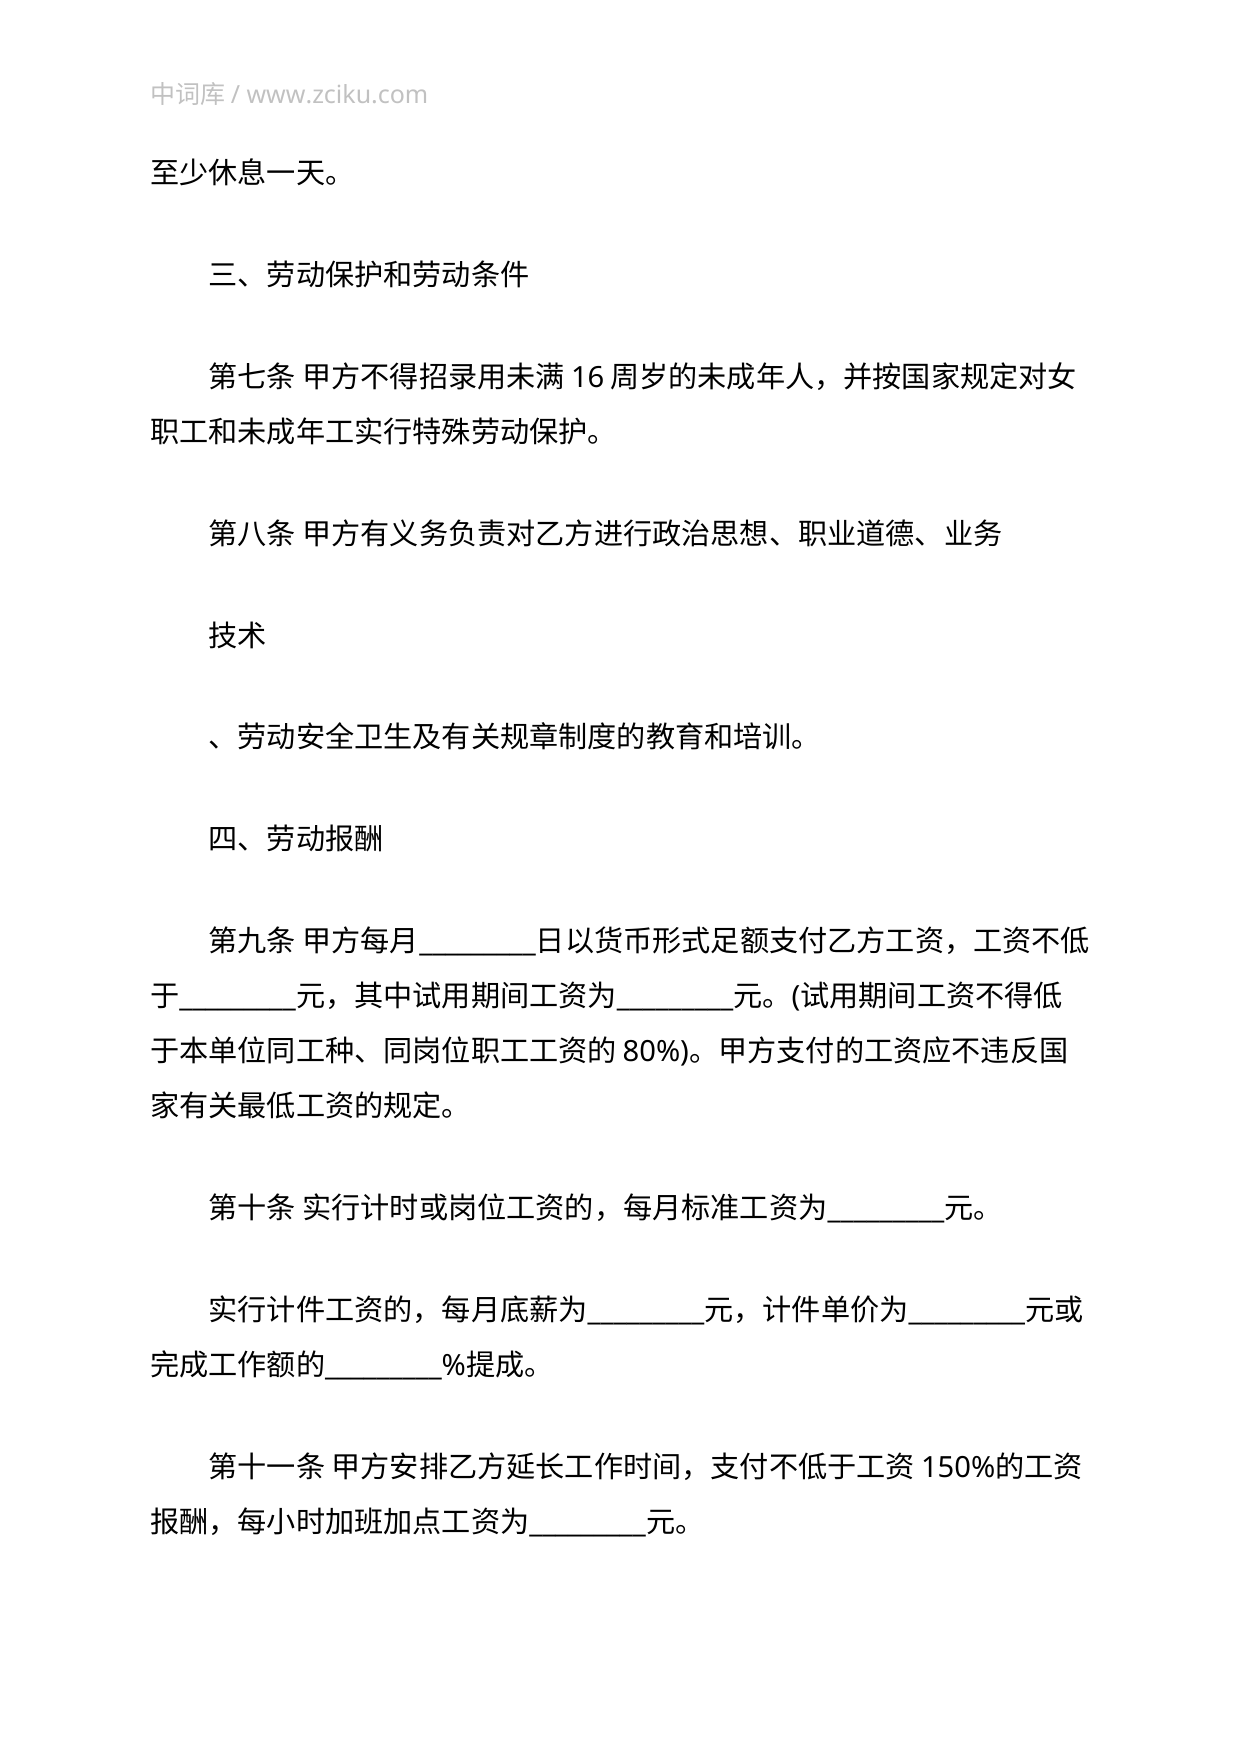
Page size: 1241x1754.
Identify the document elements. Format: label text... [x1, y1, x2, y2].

text 、劳动安全卫生及有关规章制度的教育和培训。 [150, 714, 1090, 756]
text 三、劳动保护和劳动条件 [150, 252, 1090, 294]
text 实行计件工资的，每月底薪为_________元，计件单价为_________元或完成工作额的_________%提成。 [150, 1286, 1090, 1383]
text 四、劳动报酬 [150, 816, 1090, 858]
text 第八条 甲方有义务负责对乙方进行政治思想、职业道德、业务 [150, 510, 1090, 553]
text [150, 150, 1090, 192]
text 第十条 实行计时或岗位工资的，每月标准工资为_________元。 [150, 1184, 1090, 1227]
text 第七条 甲方不得招录用未满16周岁的未成年人，并按国家规定对女职工和未成年工实行特殊劳动保护。 [150, 353, 1090, 451]
text 技术 [150, 612, 1090, 654]
text 第九条 甲方每月_________日以货币形式足额支付乙方工资，工资不低于_________元，其中试用期间工资为_________元。(试用期间工资不得低于本单位同工种、同岗位职工工资的80%)。甲方支付的工资应不违反国家有关最低工资的规定。 [150, 917, 1090, 1125]
text 第十一条 甲方安排乙方延长工作时间，支付不低于工资150%的工资报酬，每小时加班加点工资为_________元。 [150, 1443, 1090, 1541]
